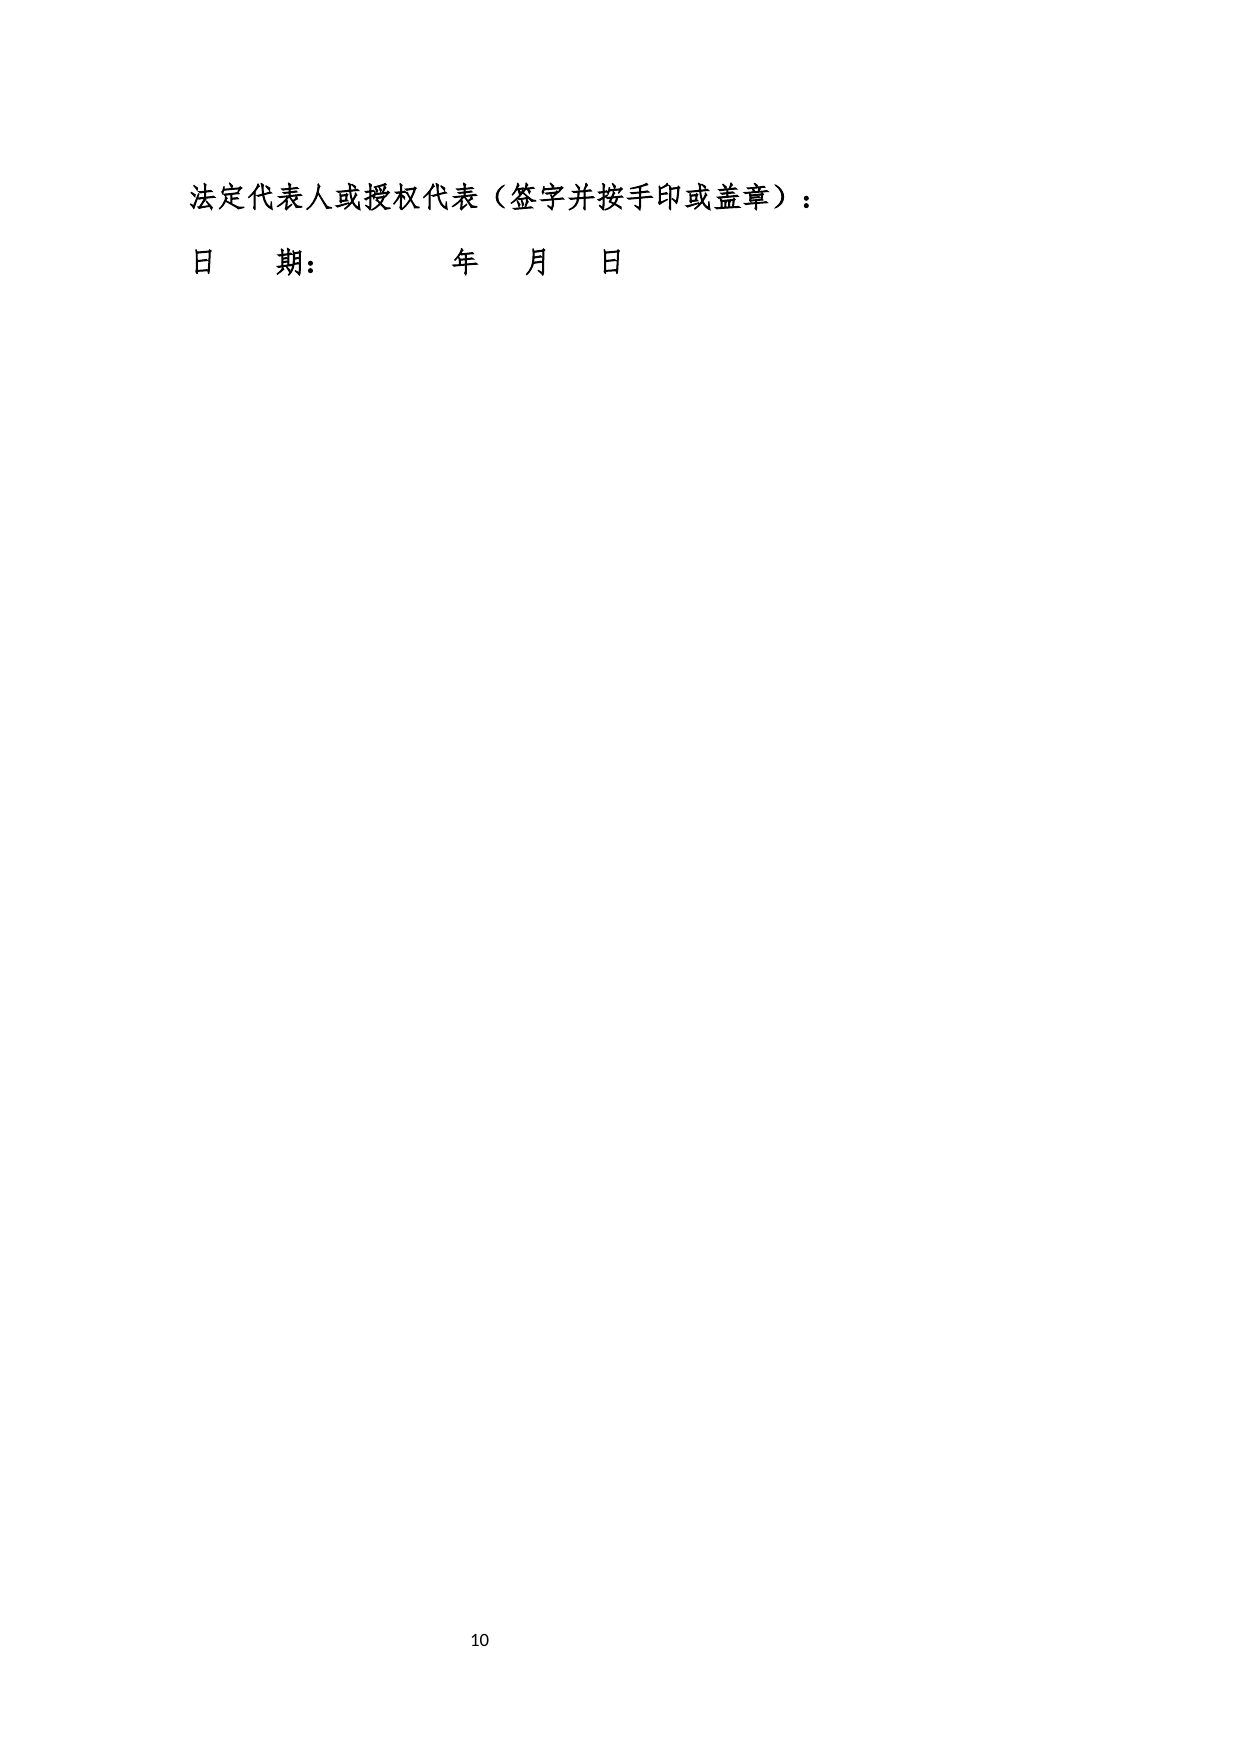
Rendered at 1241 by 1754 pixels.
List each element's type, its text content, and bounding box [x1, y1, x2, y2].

text 日 期： 年 月 日 [187, 227, 1053, 292]
text 法定代表人或授权代表（签字并按手印或盖章）： [187, 162, 1053, 227]
